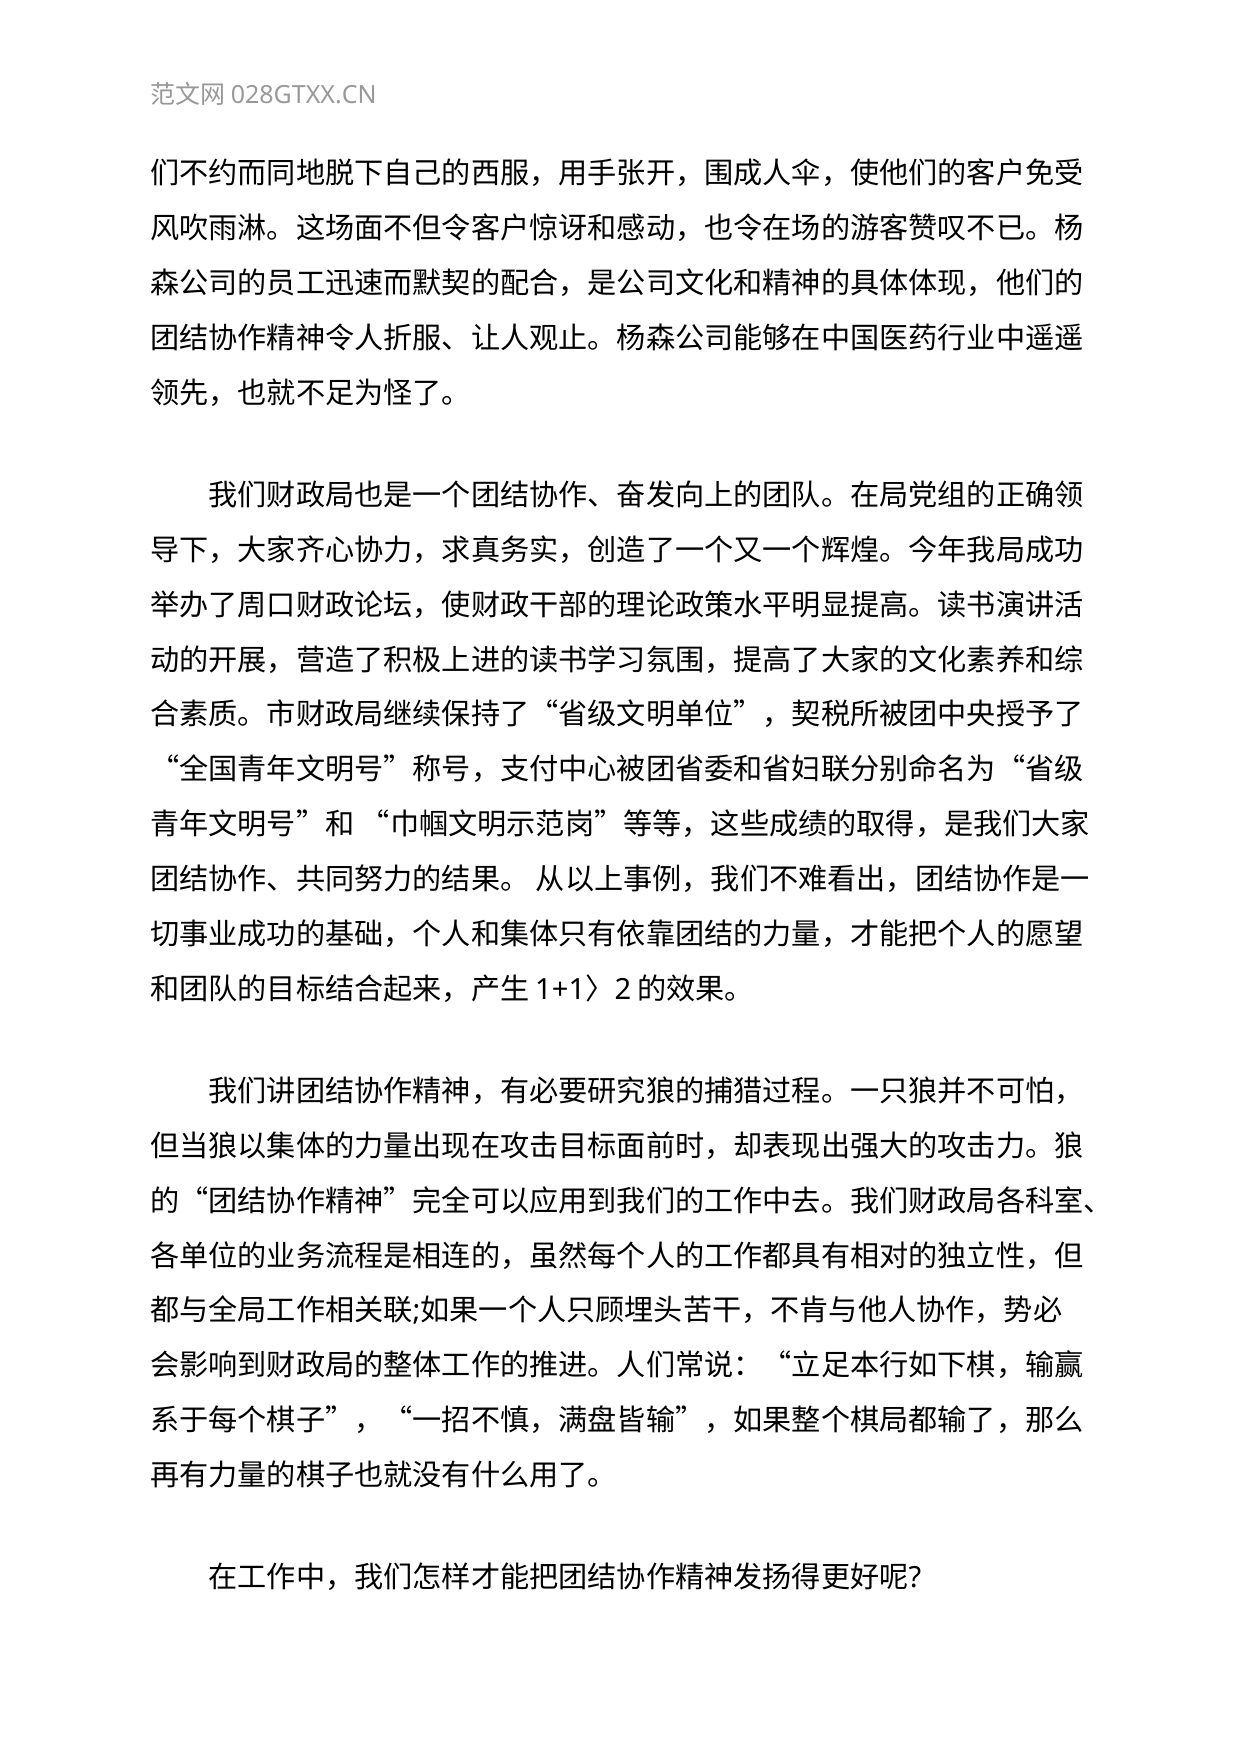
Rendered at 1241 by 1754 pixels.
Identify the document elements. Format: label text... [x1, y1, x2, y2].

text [150, 150, 1090, 412]
text 我们财政局也是一个团结协作、奋发向上的团队。在局党组的正确领导下，大家齐心协力，求真务实，创造了一个又一个辉煌。今年我局成功举办了周口财政论坛，使财政干部的理论政策水平明显提高。读书演讲活动的开展，营造了积极上进的读书学习氛围，提高了大家的文化素养和综合素质。市财政局继续保持了“省级文明单位”，契税所被团中央授予了“全国青年文明号”称号，支付中心被团省委和省妇联分别命名为“省级青年文明号”和 “巾帼文明示范岗”等等，这些成绩的取得，是我们大家团结协作、共同努力的结果。 从以上事例，我们不难看出，团结协作是一切事业成功的基础，个人和集体只有依靠团结的力量，才能把个人的愿望和团队的目标结合起来，产生1+1〉2的效果。 [150, 471, 1090, 1008]
text 我们讲团结协作精神，有必要研究狼的捕猎过程。一只狼并不可怕，但当狼以集体的力量出现在攻击目标面前时，却表现出强大的攻击力。狼的“团结协作精神”完全可以应用到我们的工作中去。我们财政局各科室、各单位的业务流程是相连的，虽然每个人的工作都具有相对的独立性，但都与全局工作相关联;如果一个人只顾埋头苦干，不肯与他人协作，势必会影响到财政局的整体工作的推进。人们常说：“立足本行如下棋，输赢系于每个棋子”，“一招不慎，满盘皆输”，如果整个棋局都输了，那么再有力量的棋子也就没有什么用了。 [150, 1067, 1090, 1494]
text 在工作中，我们怎样才能把团结协作精神发扬得更好呢? [150, 1553, 1090, 1596]
